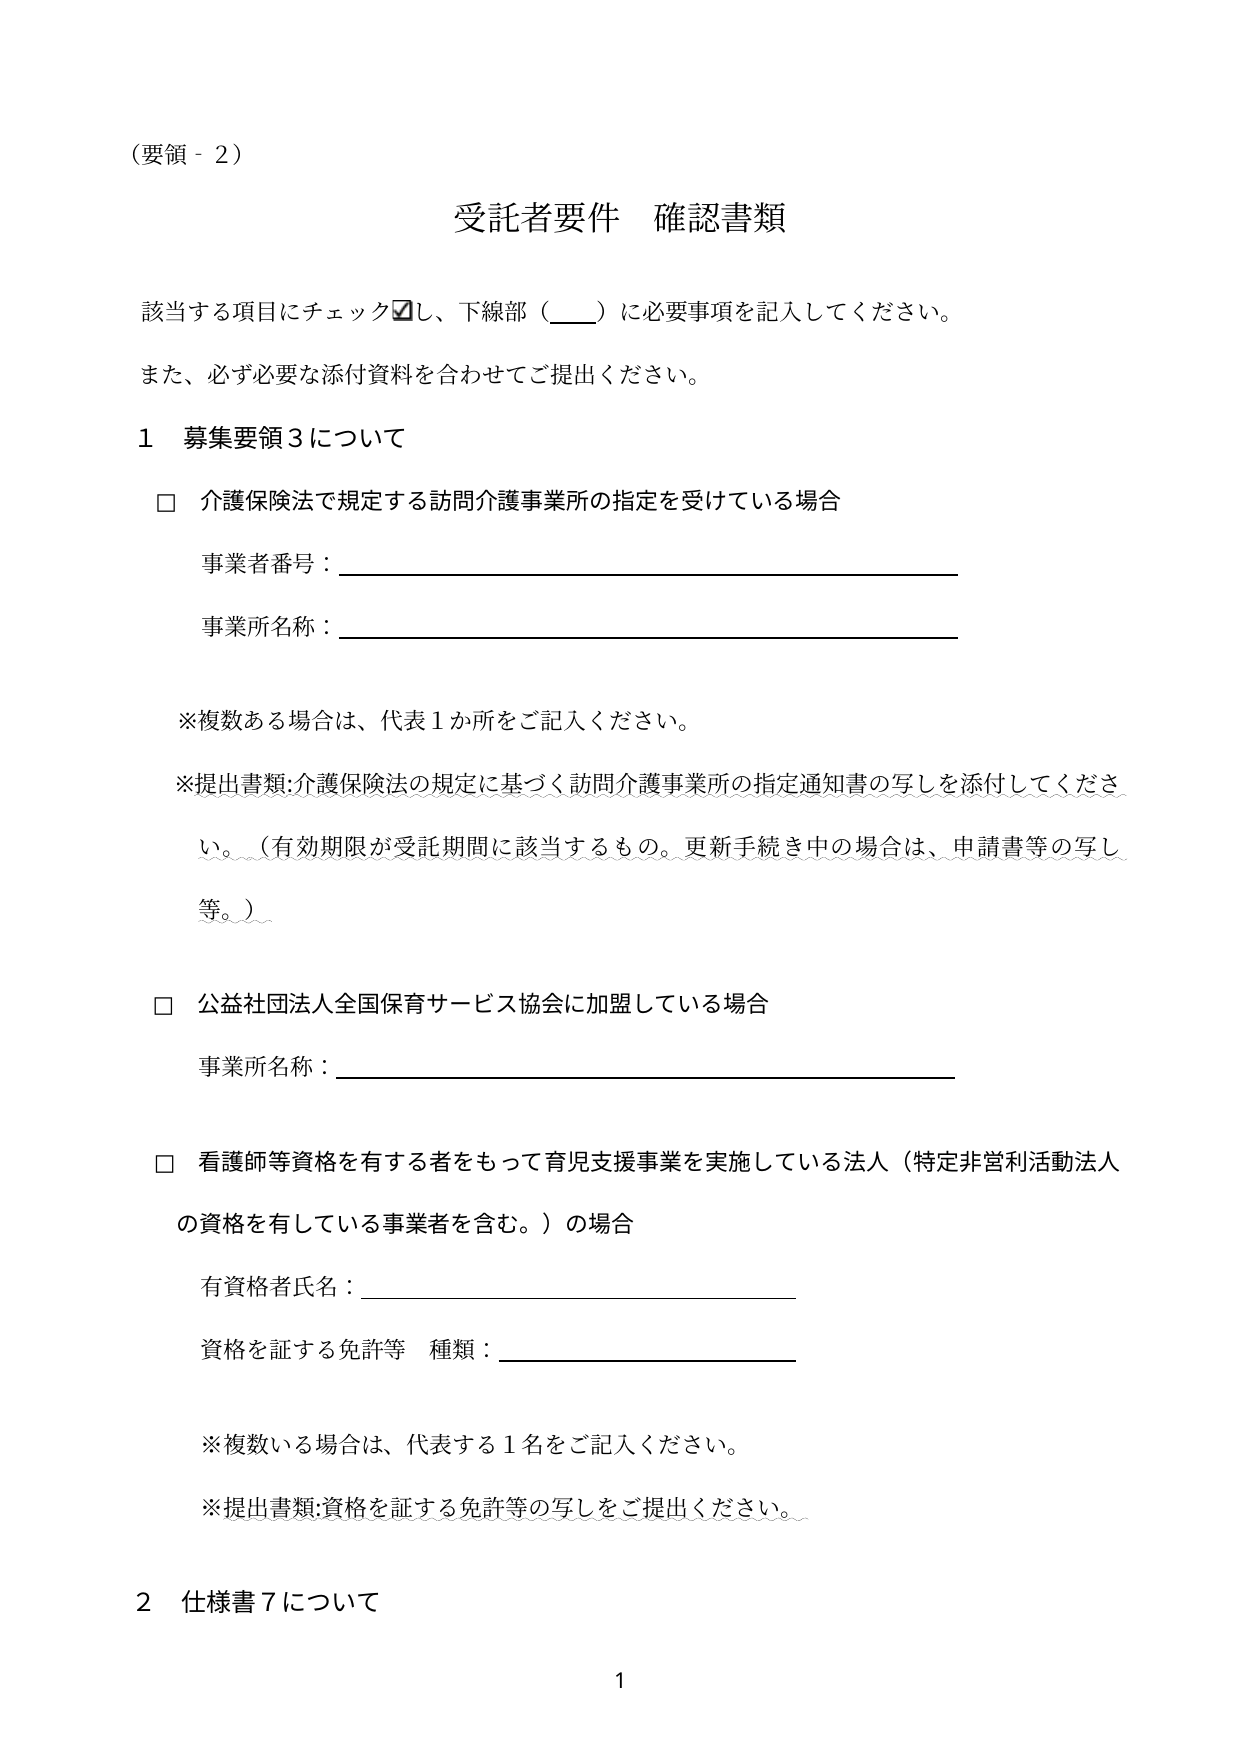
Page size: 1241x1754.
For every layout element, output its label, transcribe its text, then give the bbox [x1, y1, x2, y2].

text 受託者要件 確認書類 [118, 185, 1122, 248]
text ２ 仕様書７について [132, 1569, 1122, 1632]
text 該当する項目にチェックし、下線部（ ）に必要事項を記入してください。 [118, 279, 1122, 342]
text □ 介護保険法で規定する訪問介護事業所の指定を受けている場合 [121, 468, 1122, 531]
text ※提出書類:介護保険法の規定に基づく訪問介護事業所の指定通知書の写しを添付してください。（有効期限が受託期間に該当するもの。更新手続き中の場合は、申請書等の写し等。） [175, 751, 1122, 940]
picture [392, 300, 413, 321]
text また、必ず必要な添付資料を合わせてご提出ください。 [121, 342, 1122, 405]
text （要領‐２） [118, 122, 1122, 185]
text ※複数ある場合は、代表１か所をご記入ください。 [121, 688, 1122, 751]
text ※複数いる場合は、代表する１名をご記入ください。 [132, 1412, 1122, 1475]
text ※提出書類:資格を証する免許等の写しをご提出ください。 [132, 1475, 1122, 1538]
text □ 公益社団法人全国保育サービス協会に加盟している場合 [118, 971, 1122, 1034]
text 事業所名称： [121, 594, 1122, 657]
text 有資格者氏名： [132, 1254, 1122, 1317]
text １ 募集要領３について [121, 405, 1122, 468]
text 事業者番号： [121, 531, 1122, 594]
text 事業所名称： [118, 1034, 1122, 1097]
text □ 看護師等資格を有する者をもって育児支援事業を実施している法人（特定非営利活動法人の資格を有している事業者を含む。）の場合 [153, 1129, 1122, 1254]
text 資格を証する免許等 種類： [132, 1317, 1122, 1380]
